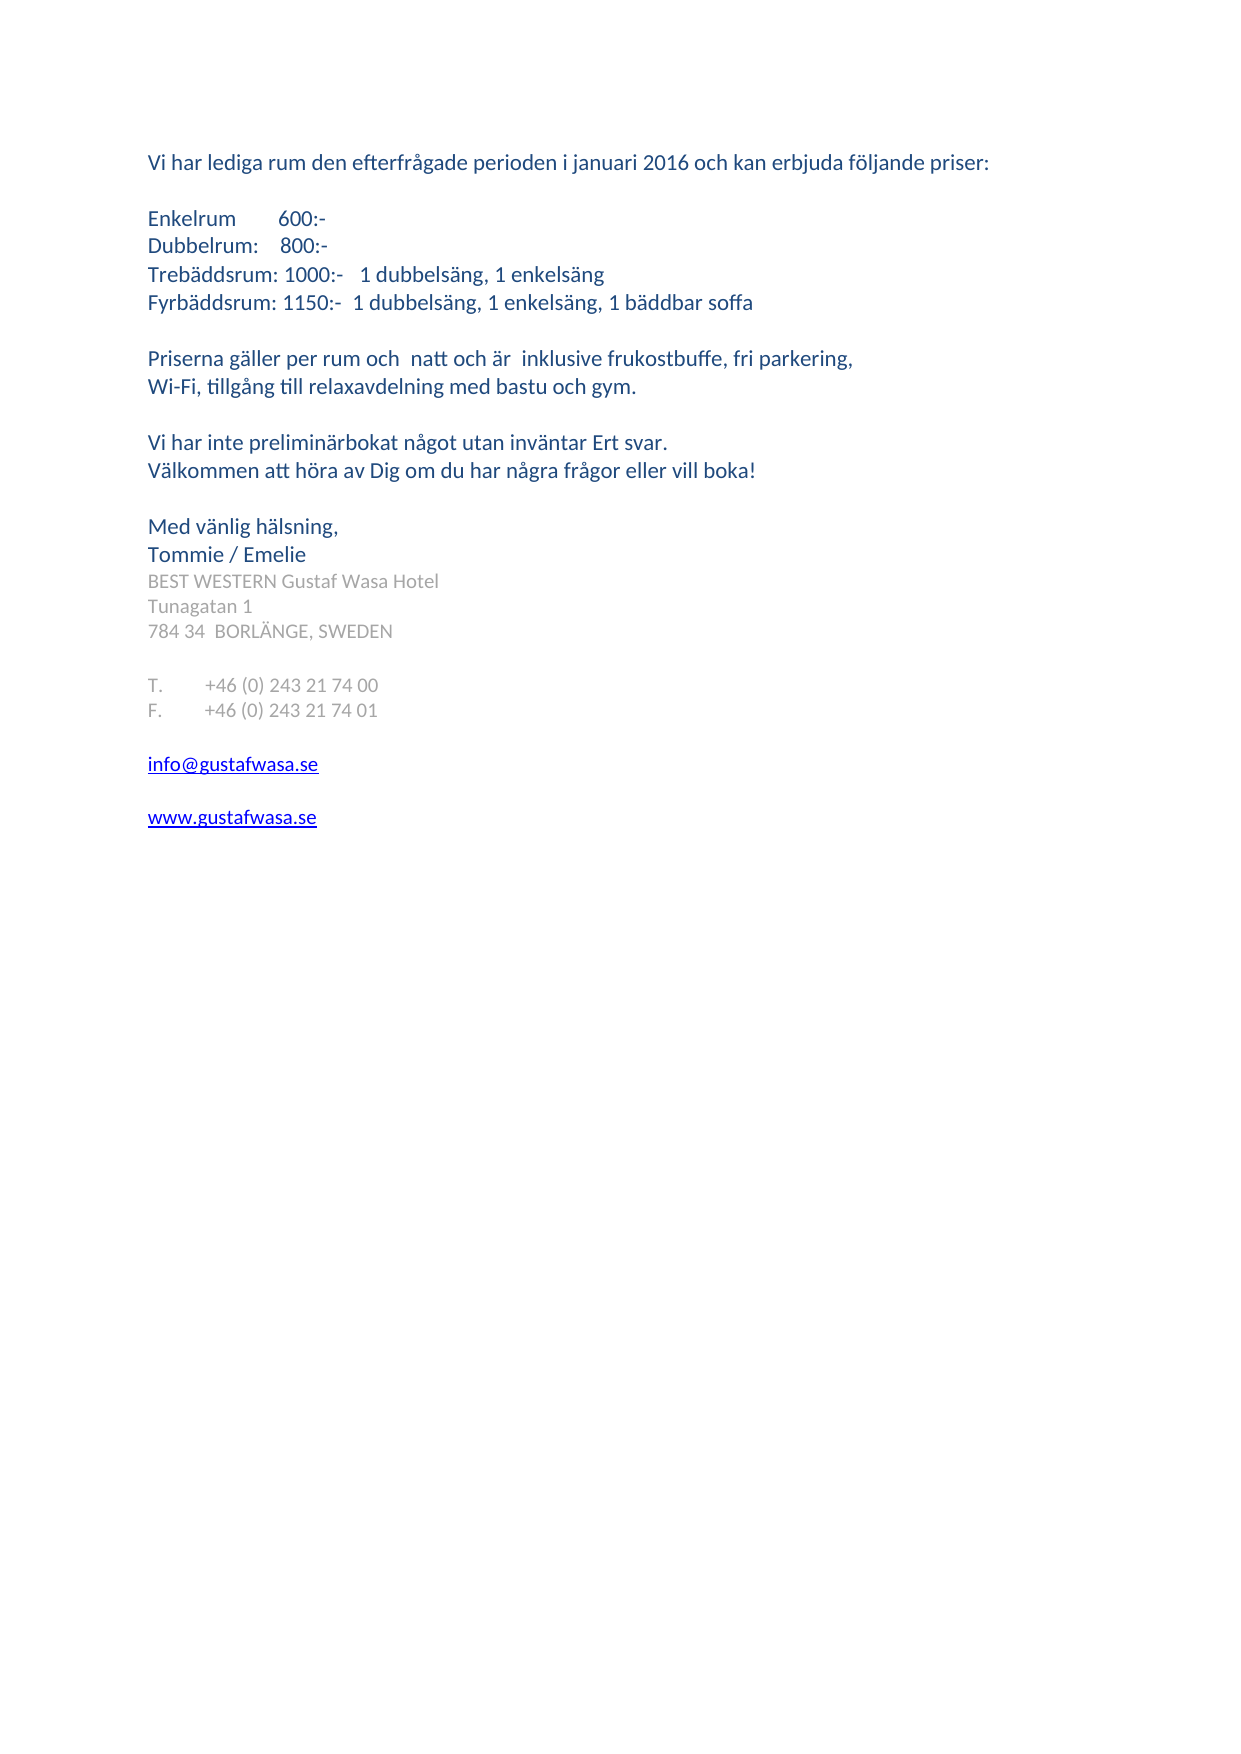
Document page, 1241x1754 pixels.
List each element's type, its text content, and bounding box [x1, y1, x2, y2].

text Trebäddsrum: 1000:- 1 dubbelsäng, 1 enkelsäng [148, 260, 1093, 288]
text www.gustafwasa.se [148, 804, 1093, 830]
text Enkelrum 600:- [148, 204, 1093, 232]
text F. +46 (0) 243 21 74 01 [148, 698, 1093, 723]
text Med vänlig hälsning, [148, 512, 1093, 540]
text Välkommen att höra av Dig om du har några frågor eller vill boka! [148, 456, 1093, 484]
text 784 34 BORLÄNGE, SWEDEN [148, 619, 1093, 644]
text Tommie / Emelie [148, 540, 1093, 568]
text BEST WESTERN Gustaf Wasa Hotel [148, 568, 1093, 593]
text Vi har inte preliminärbokat något utan inväntar Ert svar. [148, 428, 1093, 456]
text Fyrbäddsrum: 1150:- 1 dubbelsäng, 1 enkelsäng, 1 bäddbar soffa [148, 288, 1093, 316]
text Tunagatan 1 [148, 593, 1093, 619]
text Wi-Fi, tillgång till relaxavdelning med bastu och gym. [148, 372, 1093, 400]
text info@gustafwasa.se [148, 751, 1093, 776]
text Priserna gäller per rum och natt och är inklusive frukostbuffe, fri parkering, [148, 344, 1093, 372]
text Dubbelrum: 800:- [148, 232, 1093, 260]
text T. +46 (0) 243 21 74 00 [148, 672, 1093, 698]
text Vi har lediga rum den efterfrågade perioden i januari 2016 och kan erbjuda följande priser: [148, 148, 1093, 176]
